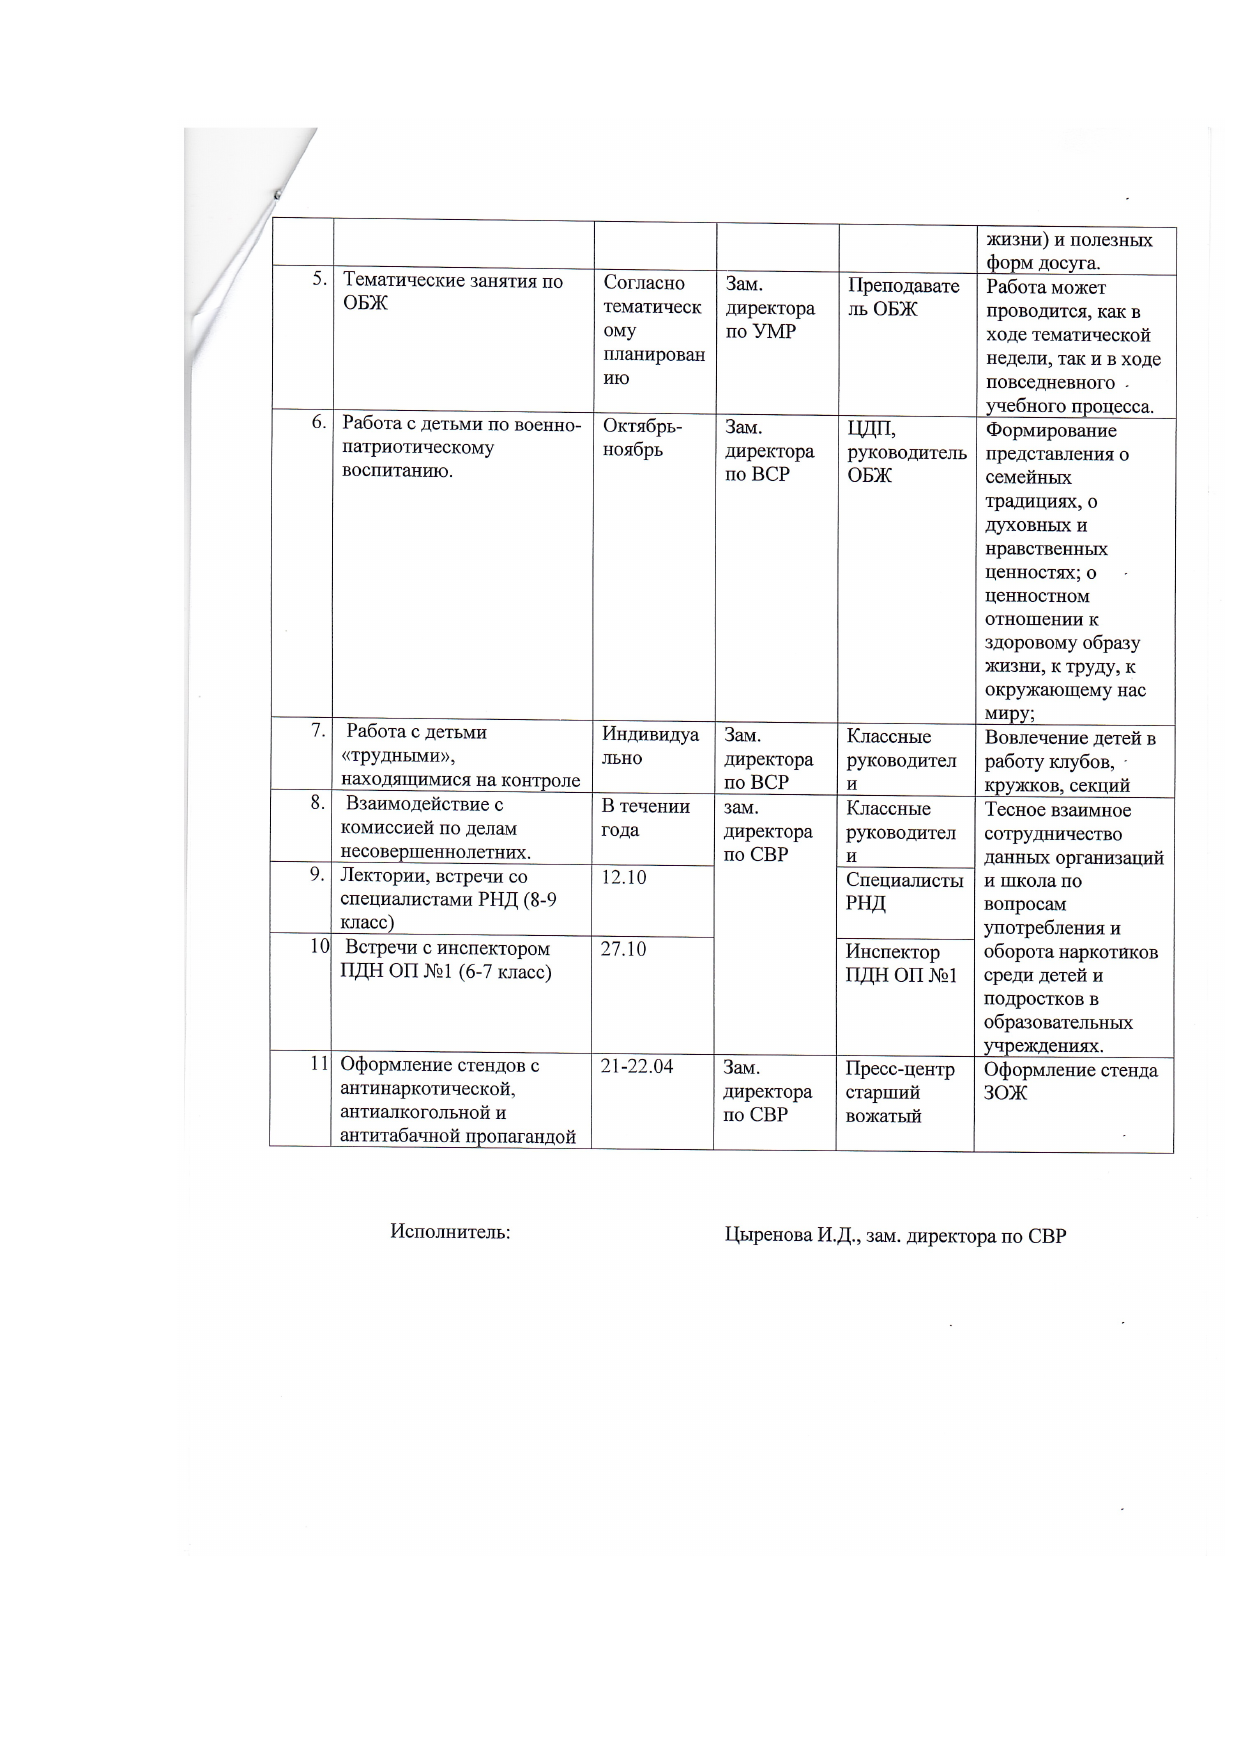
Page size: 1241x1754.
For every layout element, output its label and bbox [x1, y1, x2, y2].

picture [177, 118, 1225, 1556]
